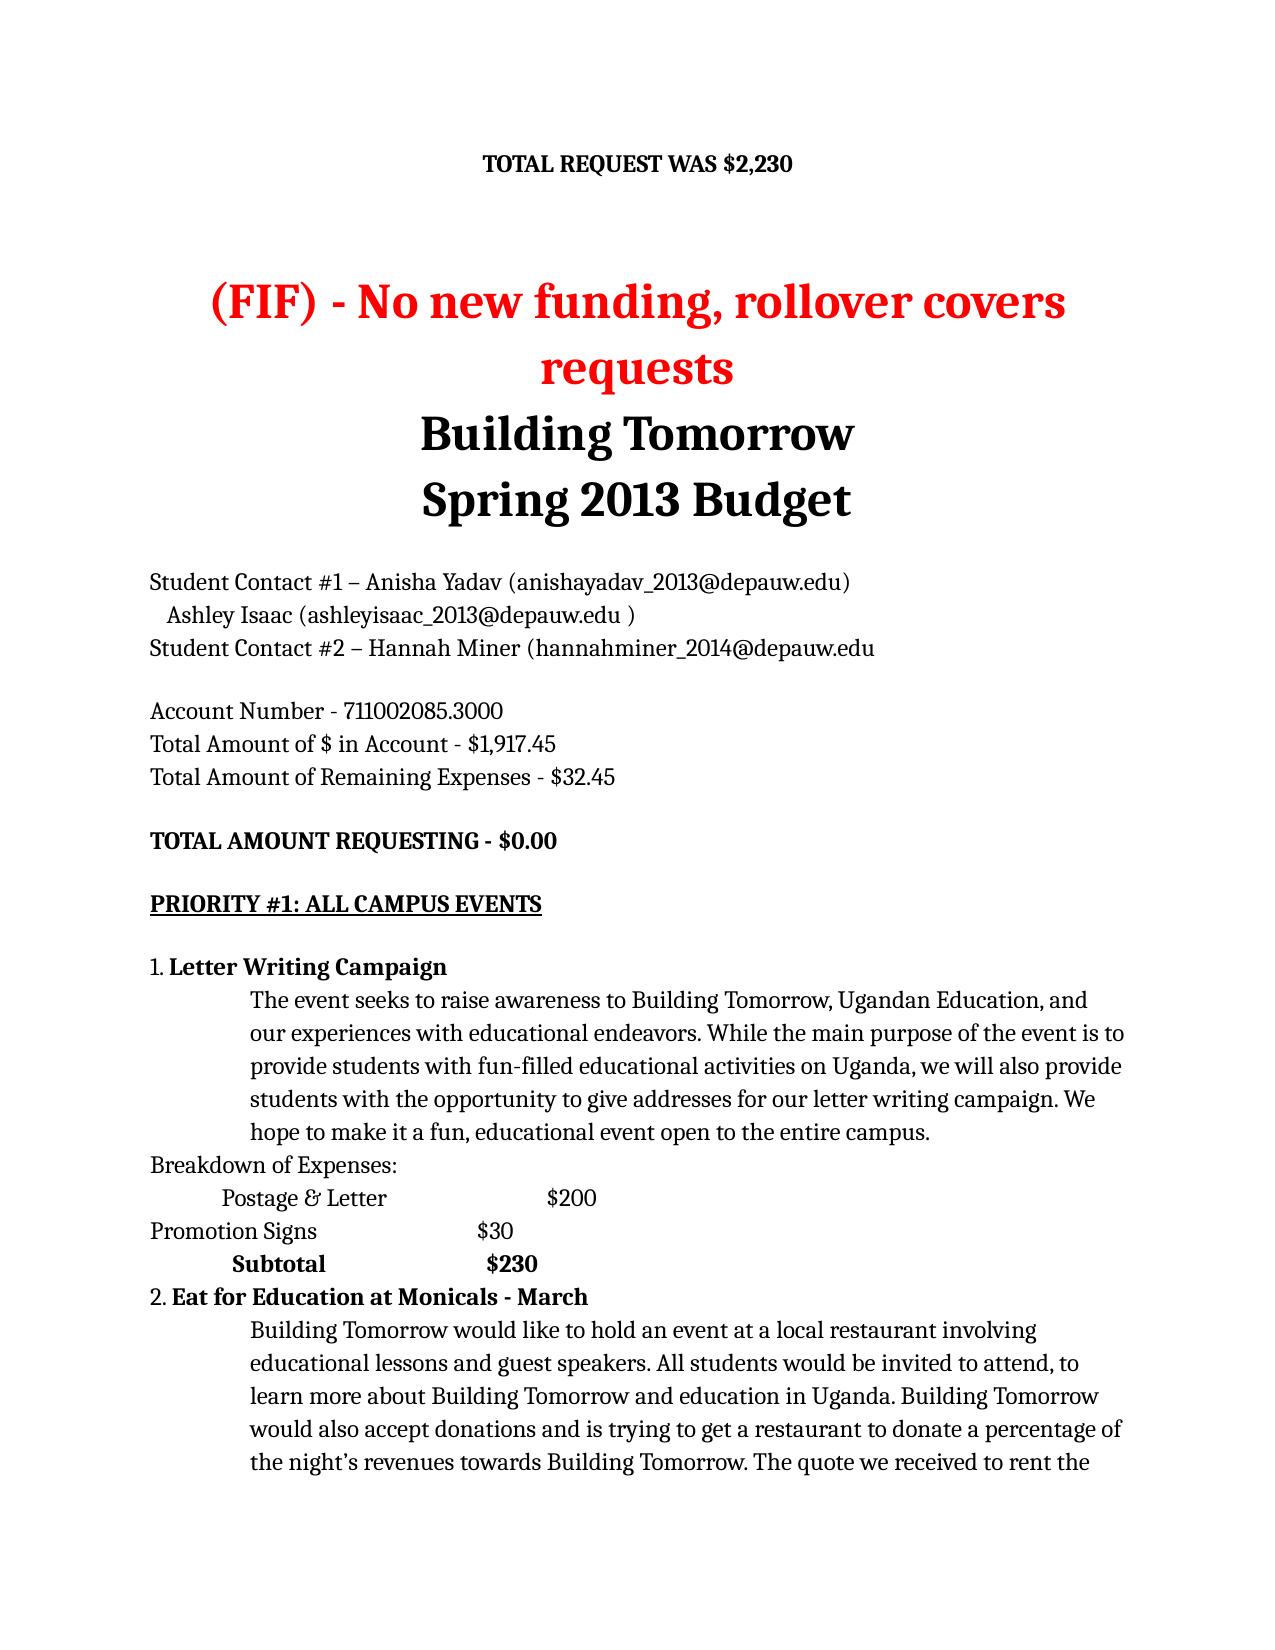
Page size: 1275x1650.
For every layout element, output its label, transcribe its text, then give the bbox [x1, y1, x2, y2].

text (FIF) - No new funding, rollover covers requests [150, 274, 1125, 397]
text Spring 2013 Budget [150, 472, 1125, 529]
text Building Tomorrow [150, 406, 1125, 463]
text Student Contact #2 – Hannah Miner (hannahminer_2014@depauw.edu [150, 634, 1125, 663]
text TOTAL REQUEST WAS $2,230 [150, 150, 1125, 179]
text Subtotal $230 [150, 1250, 1125, 1279]
text 1. Letter Writing Campaign [150, 953, 1125, 982]
text PRIORITY #1: ALL CAMPUS EVENTS [150, 890, 1125, 918]
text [250, 1316, 1125, 1477]
text 2. Eat for Education at Monicals - March [150, 1283, 1125, 1312]
text TOTAL AMOUNT REQUESTING - $0.00 [150, 827, 1125, 855]
text Account Number - 711002085.3000 [150, 697, 1125, 726]
text Ashley Isaac (ashleyisaac_2013@depauw.edu ) [150, 601, 1125, 630]
text Breakdown of Expenses: [150, 1151, 1125, 1180]
text Total Amount of Remaining Expenses - $32.45 [150, 763, 1125, 792]
text Total Amount of $ in Account - $1,917.45 [150, 730, 1125, 759]
text The event seeks to raise awareness to Building Tomorrow, Ugandan Education, and our experiences with educational endeavors. While the main purpose of the event is to provide students with fun-filled educational activities on Uganda, we will also provide students with the opportunity to give addresses for our letter writing campaign. We hope to make it a fun, educational event open to the entire campus. [250, 986, 1125, 1147]
text Postage & Letter $200 [150, 1184, 1125, 1213]
text Student Contact #1 – Anisha Yadav (anishayadav_2013@depauw.edu) [150, 568, 1125, 597]
text Promotion Signs $30 [150, 1217, 1125, 1246]
